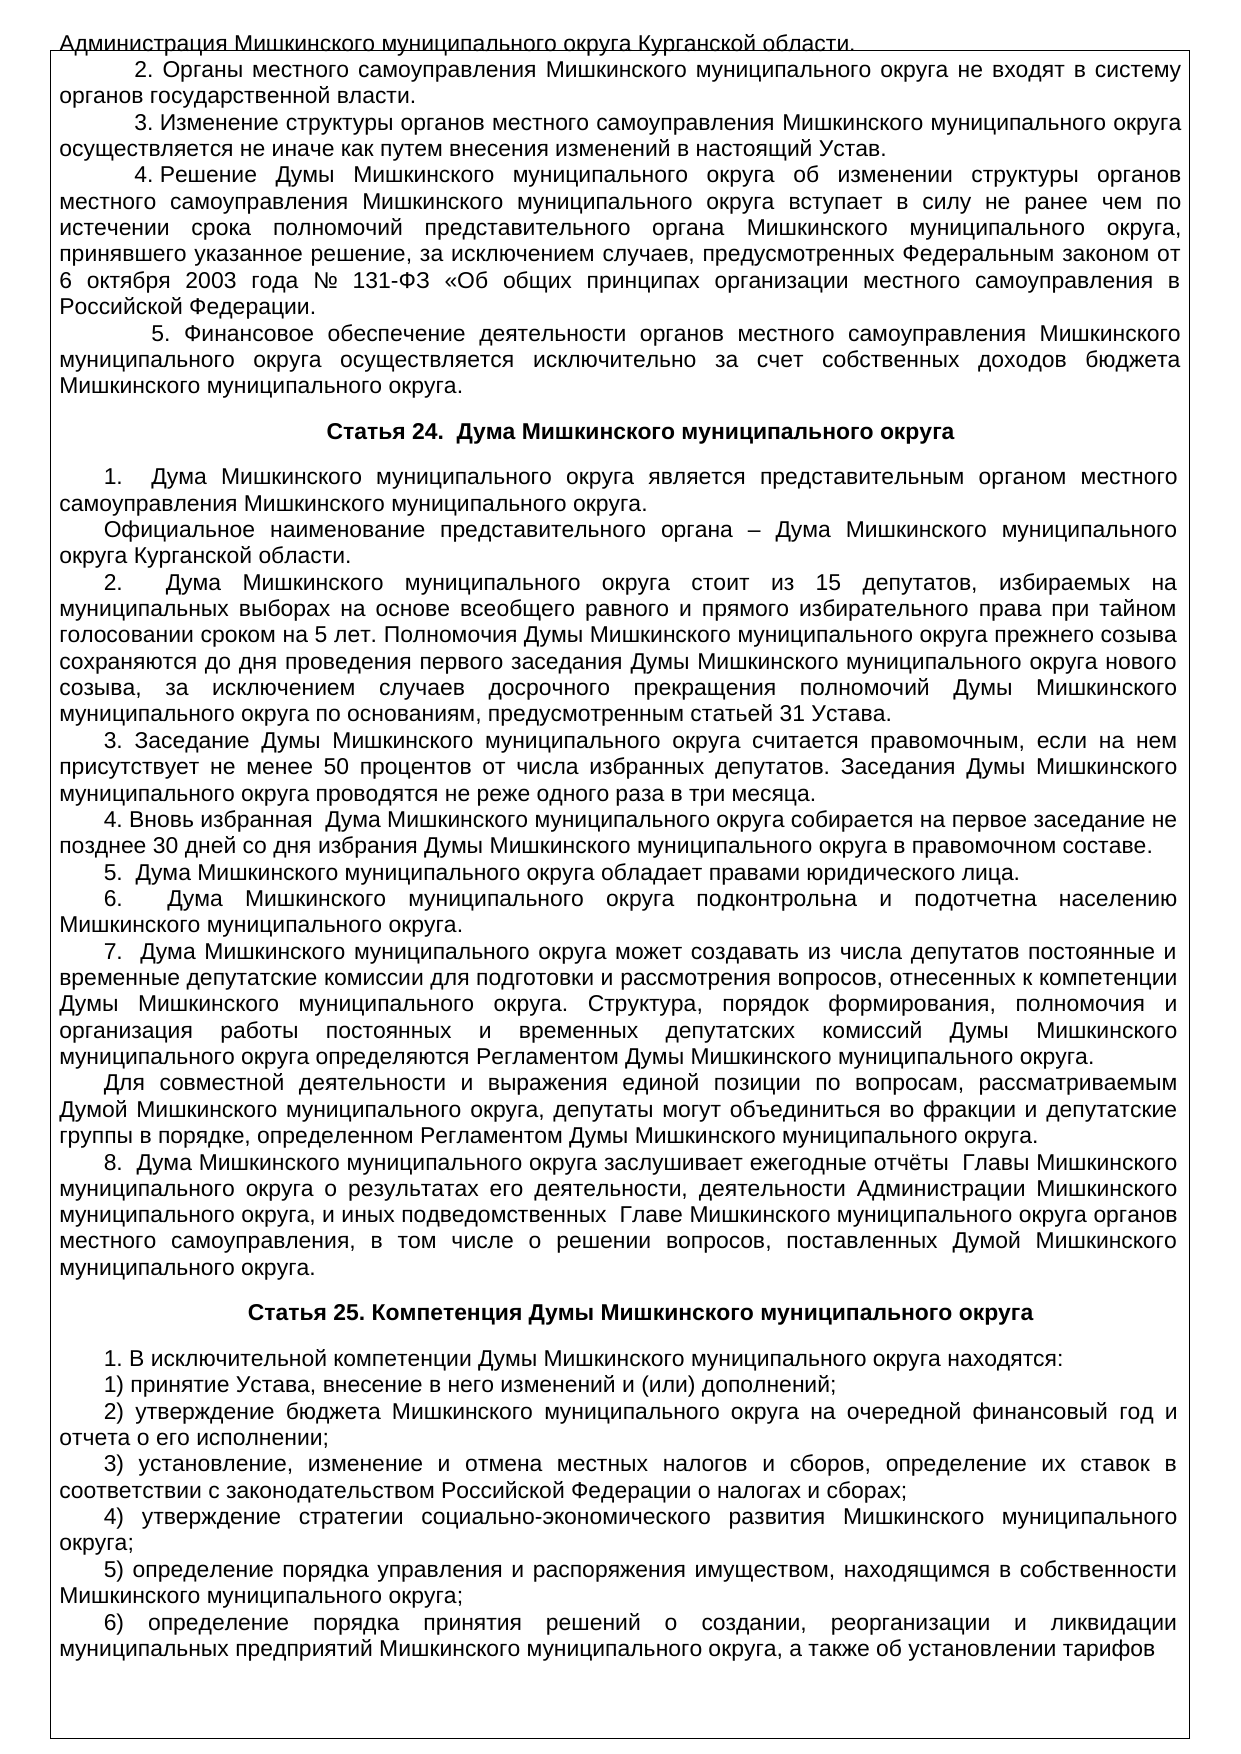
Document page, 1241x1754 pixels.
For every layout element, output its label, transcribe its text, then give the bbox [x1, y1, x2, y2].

text 5) определение порядка управления и распоряжения имуществом, находящимся в собственности Мишкинского муниципального округа; [59, 1556, 1178, 1608]
text 4) утверждение стратегии социально-экономического развития Мишкинского муниципального округа; [59, 1503, 1178, 1556]
text 2. Органы местного самоуправления Мишкинского муниципального округа не входят в систему органов государственной власти. [59, 56, 1181, 109]
text 5. Финансовое обеспечение деятельности органов местного самоуправления Мишкинского муниципального округа осуществляется исключительно за счет собственных доходов бюджета Мишкинского муниципального округа. [59, 319, 1181, 398]
text 8. Дума Мишкинского муниципального округа заслушивает ежегодные отчёты Главы Мишкинского муниципального округа о результатах его деятельности, деятельности Администрации Мишкинского муниципального округа, и иных подведомственных Главе Мишкинского муниципального округа органов местного самоуправления, в том числе о решении вопросов, поставленных Думой Мишкинского муниципального округа. [59, 1148, 1178, 1280]
text 3. Изменение структуры органов местного самоуправления Мишкинского муниципального округа осуществляется не иначе как путем внесения изменений в настоящий Устав. [59, 109, 1181, 161]
text Официальное наименование представительного органа – Дума Мишкинского муниципального округа Курганской области. [59, 516, 1178, 569]
text Для совместной деятельности и выражения единой позиции по вопросам, рассматриваемым Думой Мишкинского муниципального округа, депутаты могут объединиться во фракции и депутатские группы в порядке, определенном Регламентом Думы Мишкинского муниципального округа. [59, 1069, 1178, 1148]
text 3) установление, изменение и отмена местных налогов и сборов, определение их ставок в соответствии с законодательством Российской Федерации о налогах и сборах; [59, 1450, 1178, 1503]
text 4. Вновь избранная Дума Мишкинского муниципального округа собирается на первое заседание не позднее 30 дней со дня избрания Думы Мишкинского муниципального округа в правомочном составе. [59, 806, 1178, 858]
text 2) утверждение бюджета Мишкинского муниципального округа на очередной финансовый год и отчета о его исполнении; [59, 1398, 1178, 1450]
text 1. Дума Мишкинского муниципального округа является представительным органом местного самоуправления Мишкинского муниципального округа. [59, 463, 1178, 516]
text 1. В исключительной компетенции Думы Мишкинского муниципального округа находятся: [59, 1345, 1178, 1371]
text Статья 25. Компетенция Думы Мишкинского муниципального округа [59, 1299, 1178, 1326]
text 7. Дума Мишкинского муниципального округа может создавать из числа депутатов постоянные и временные депутатские комиссии для подготовки и рассмотрения вопросов, отнесенных к компетенции Думы Мишкинского муниципального округа. Структура, порядок формирования, полномочия и организация работы постоянных и временных депутатских комиссий Думы Мишкинского муниципального округа определяются Регламентом Думы Мишкинского муниципального округа. [59, 938, 1178, 1069]
text 5. Дума Мишкинского муниципального округа обладает правами юридического лица. [59, 858, 1178, 885]
text 6) определение порядка принятия решений о создании, реорганизации и ликвидации муниципальных предприятий Мишкинского муниципального округа, а также об установлении тарифов [59, 1608, 1178, 1661]
text 6. Дума Мишкинского муниципального округа подконтрольна и подотчетна населению Мишкинского муниципального округа. [59, 885, 1178, 938]
text Администрация Мишкинского муниципального округа Курганской области. [59, 29, 1178, 50]
text 4. Решение Думы Мишкинского муниципального округа об изменении структуры органов местного самоуправления Мишкинского муниципального округа вступает в силу не ранее чем по истечении срока полномочий представительного органа Мишкинского муниципального округа, принявшего указанное решение, за исключением случаев, предусмотренных Федеральным законом от 6 октября 2003 года № 131-ФЗ «Об общих принципах организации местного самоуправления в Российской Федерации. [59, 161, 1181, 319]
text 1) принятие Устава, внесение в него изменений и (или) дополнений; [59, 1371, 1178, 1398]
text Статья 24. Дума Мишкинского муниципального округа [59, 418, 1178, 444]
text 3. Заседание Думы Мишкинского муниципального округа считается правомочным, если на нем присутствует не менее 50 процентов от числа избранных депутатов. Заседания Думы Мишкинского муниципального округа проводятся не реже одного раза в три месяца. [59, 727, 1178, 806]
text 2. Дума Мишкинского муниципального округа стоит из 15 депутатов, избираемых на муниципальных выборах на основе всеобщего равного и прямого избирательного права при тайном голосовании сроком на 5 лет. Полномочия Думы Мишкинского муниципального округа прежнего созыва сохраняются до дня проведения первого заседания Думы Мишкинского муниципального округа нового созыва, за исключением случаев досрочного прекращения полномочий Думы Мишкинского муниципального округа по основаниям, предусмотренным статьей 31 Устава. [59, 569, 1178, 727]
